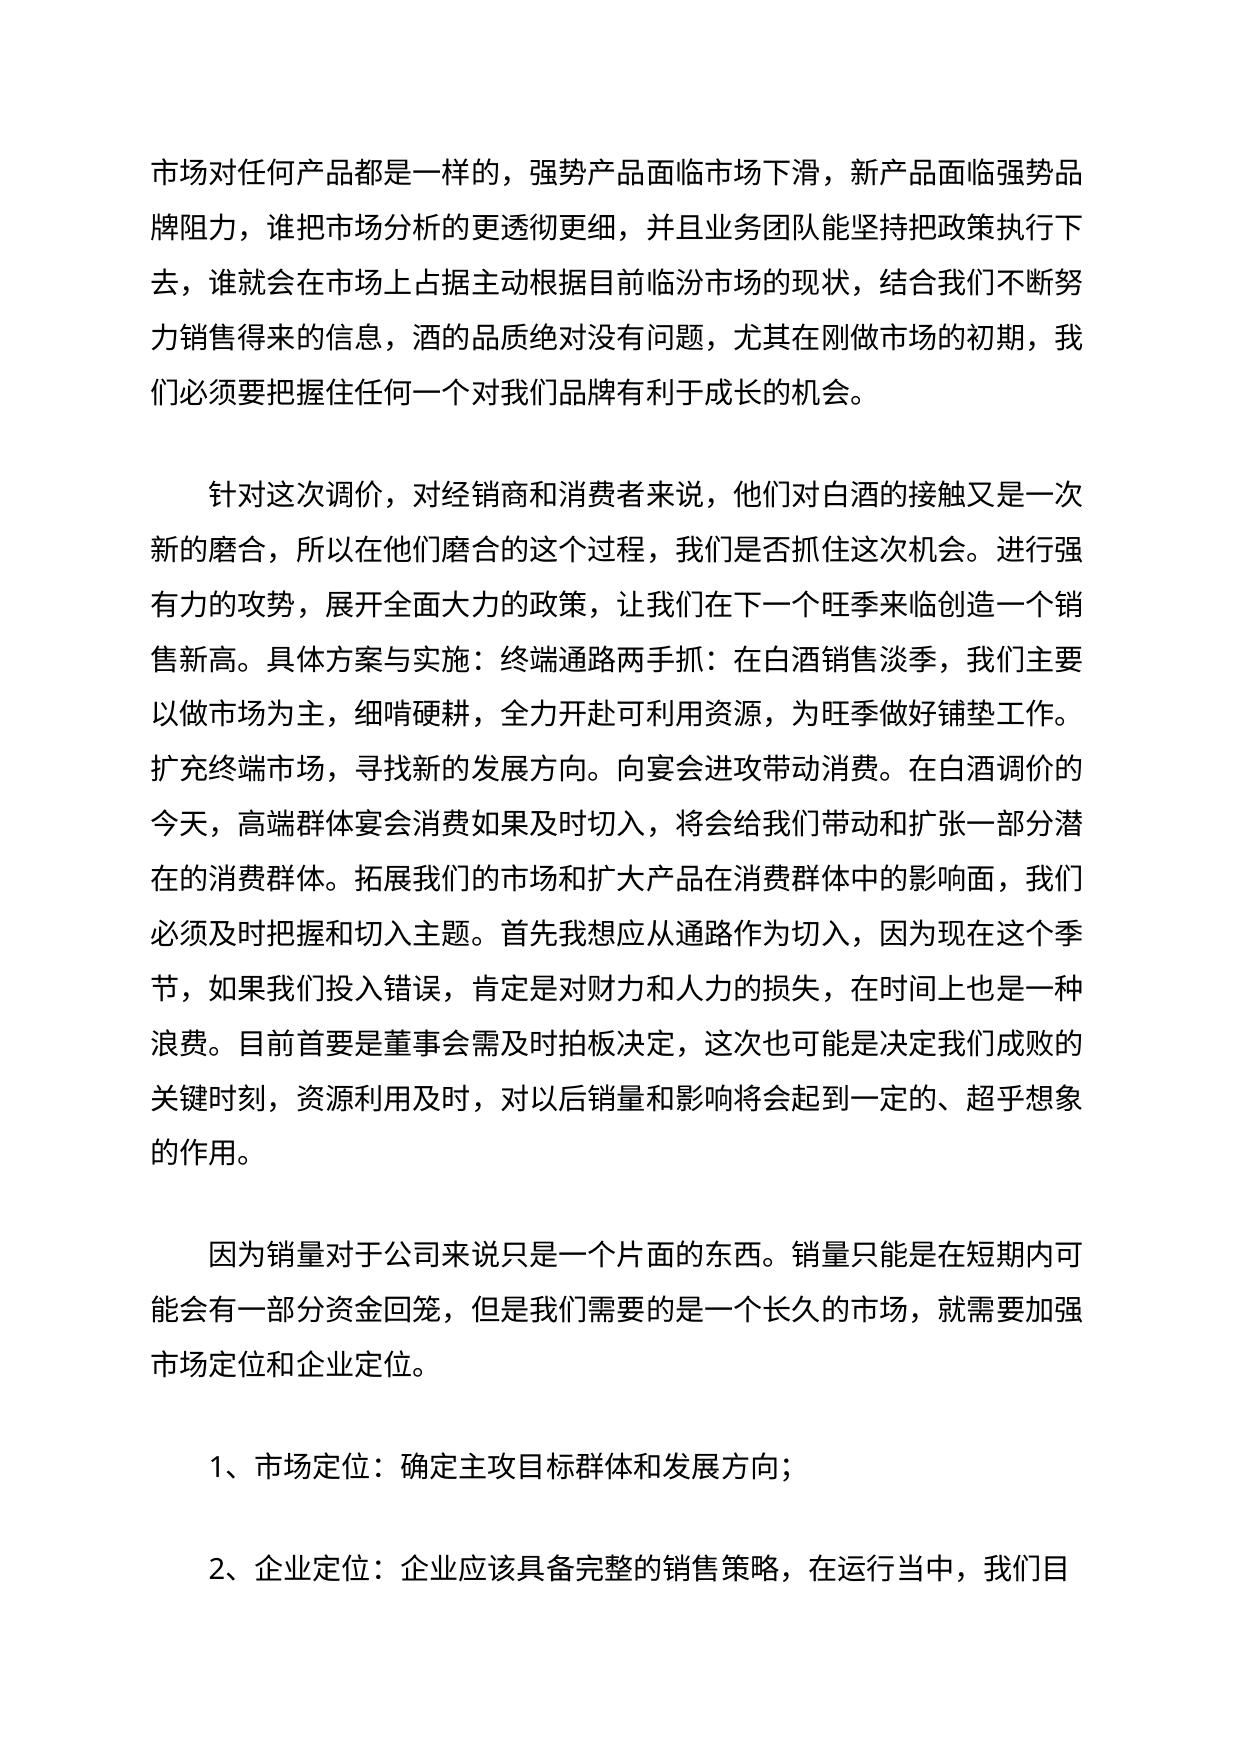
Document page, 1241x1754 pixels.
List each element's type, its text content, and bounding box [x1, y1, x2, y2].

text 1、市场定位：确定主攻目标群体和发展方向； [150, 1443, 1090, 1486]
text 针对这次调价，对经销商和消费者来说，他们对白酒的接触又是一次新的磨合，所以在他们磨合的这个过程，我们是否抓住这次机会。进行强有力的攻势，展开全面大力的政策，让我们在下一个旺季来临创造一个销售新高。具体方案与实施：终端通路两手抓：在白酒销售淡季，我们主要以做市场为主，细啃硬耕，全力开赴可利用资源，为旺季做好铺垫工作。扩充终端市场，寻找新的发展方向。向宴会进攻带动消费。在白酒调价的今天，高端群体宴会消费如果及时切入，将会给我们带动和扩张一部分潜在的消费群体。拓展我们的市场和扩大产品在消费群体中的影响面，我们必须及时把握和切入主题。首先我想应从通路作为切入，因为现在这个季节，如果我们投入错误，肯定是对财力和人力的损失，在时间上也是一种浪费。目前首要是董事会需及时拍板决定，这次也可能是决定我们成败的关键时刻，资源利用及时，对以后销量和影响将会起到一定的、超乎想象的作用。 [150, 471, 1090, 1172]
text 因为销量对于公司来说只是一个片面的东西。销量只能是在短期内可能会有一部分资金回笼，但是我们需要的是一个长久的市场，就需要加强市场定位和企业定位。 [150, 1232, 1090, 1384]
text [150, 1545, 1090, 1588]
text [150, 150, 1090, 412]
